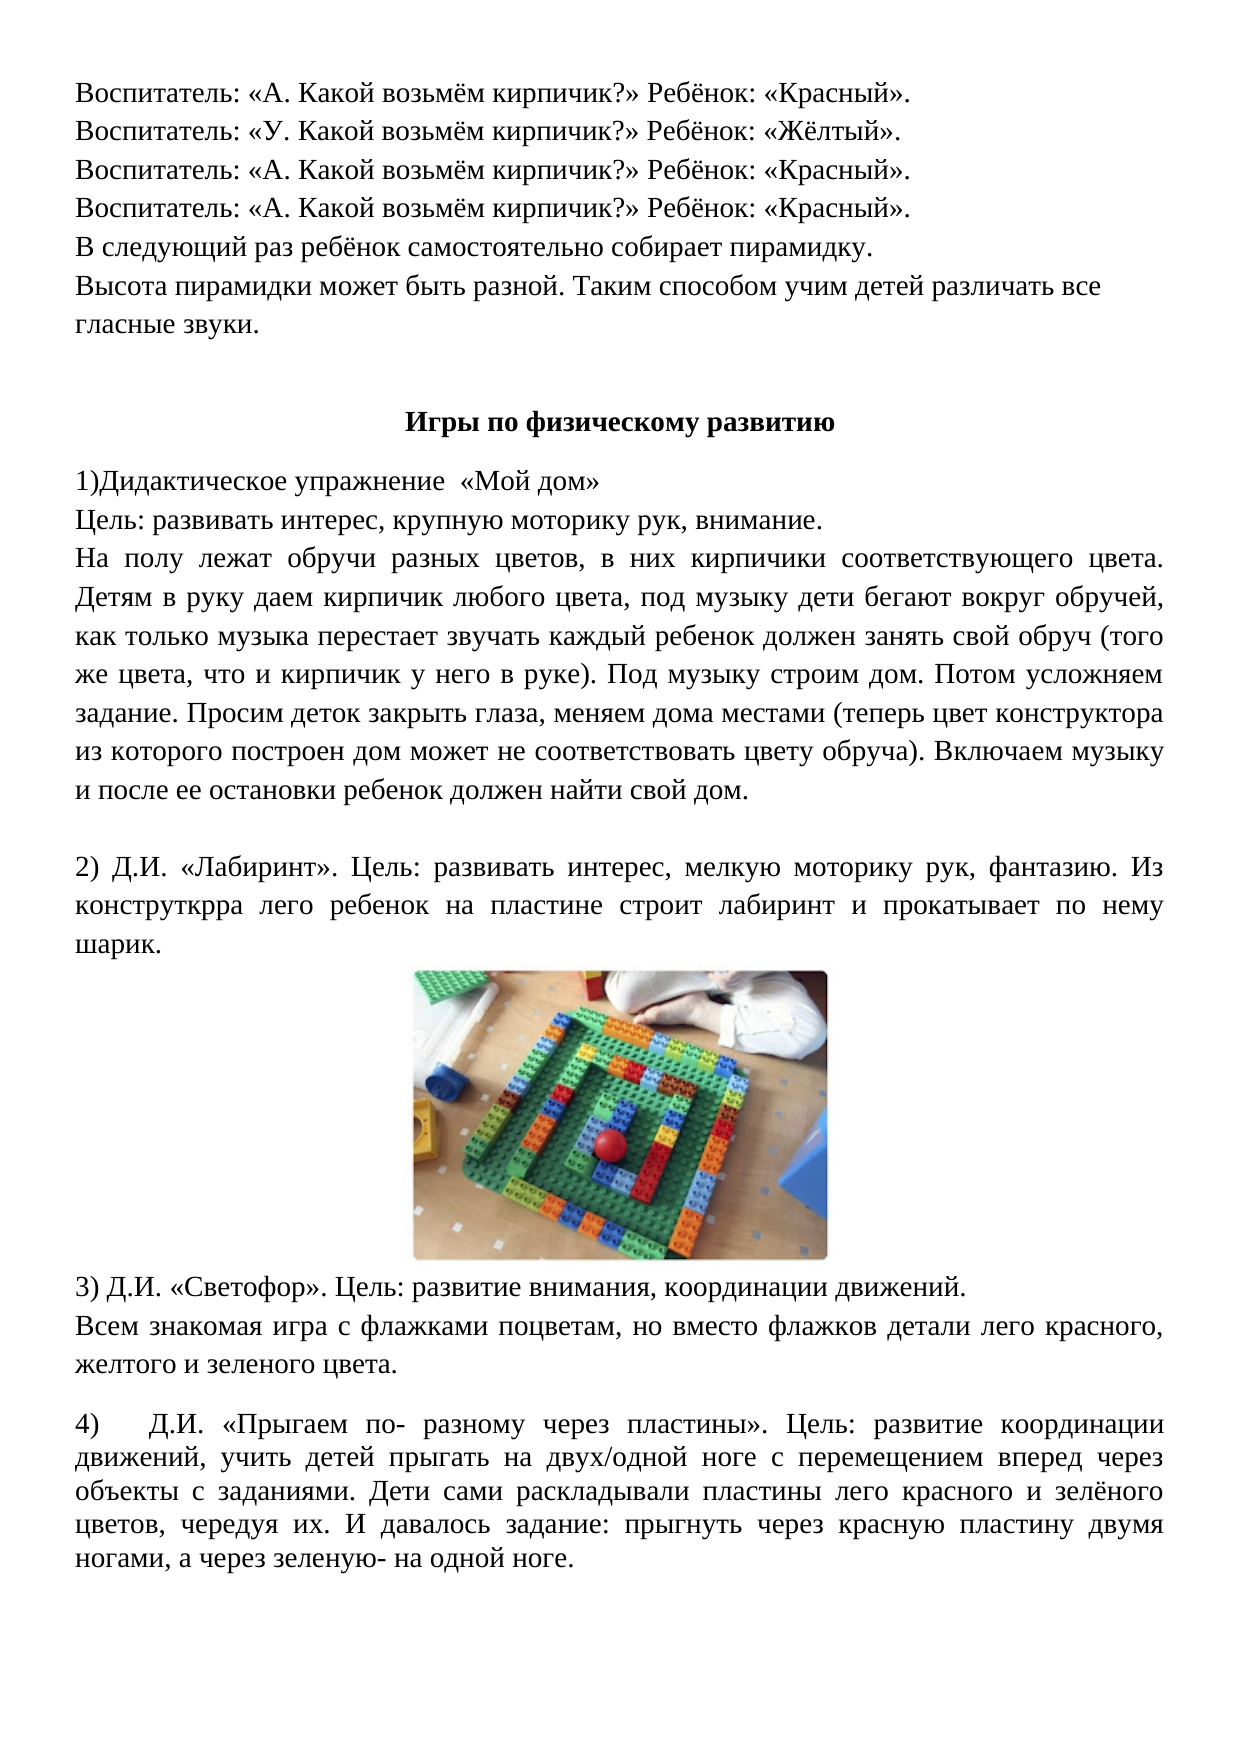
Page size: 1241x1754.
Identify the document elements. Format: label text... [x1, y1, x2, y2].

text Воспитатель: «У. Какой возьмём кирпичик?» Ребёнок: «Жёлтый». [75, 113, 1165, 147]
text В следующий раз ребёнок самостоятельно собирает пирамидку. [75, 229, 1165, 263]
text Воспитатель: «А. Какой возьмём кирпичик?» Ребёнок: «Красный». [75, 191, 1165, 224]
picture [407, 964, 834, 1266]
text Воспитатель: «А. Какой возьмём кирпичик?» Ребёнок: «Красный». [75, 75, 1165, 108]
text 4) Д.И. «Прыгаем по- разному через пластины». Цель: развитие координации движений, учить детей прыгать на двух/одной ноге с перемещением вперед через объекты с заданиями. Дети сами раскладывали пластины лего красного и зелёного цветов, чередуя их. И давалось задание: прыгнуть через красную пластину двумя ногами, а через зеленую- на одной ноге. [75, 1406, 1165, 1574]
text Игры по физическому развитию [75, 404, 1165, 438]
text Воспитатель: «А. Какой возьмём кирпичик?» Ребёнок: «Красный». [75, 152, 1165, 186]
text Высота пирамидки может быть разной. Таким способом учим детей различать все гласные звуки. [75, 268, 1165, 340]
text 3) Д.И. «Светофор». Цель: развитие внимания, координации движений. [75, 1269, 1165, 1303]
text Всем знакомая игра с флажками поцветам, но вместо флажков детали лего красного, желтого и зеленого цвета. [75, 1308, 1165, 1380]
text 2) Д.И. «Лабиринт». Цель: развивать интерес, мелкую моторику рук, фантазию. Из конструткрра лего ребенок на пластине строит лабиринт и прокатывает по нему шарик. [75, 849, 1165, 959]
text На полу лежат обручи разных цветов, в них кирпичики соответствующего цвета. Детям в руку даем кирпичик любого цвета, под музыку дети бегают вокруг обручей, как только музыка перестает звучать каждый ребенок должен занять свой обруч (того же цвета, что и кирпичик у него в руке). Под музыку строим дом. Потом усложняем задание. Просим деток закрыть глаза, меняем дома местами (теперь цвет конструктора из которого построен дом может не соответствовать цвету обруча). Включаем музыку и после ее остановки ребенок должен найти свой дом. [75, 541, 1165, 805]
text 1)Дидактическое упражнение «Мой дом» [75, 463, 1165, 497]
text Цель: развивать интерес, крупную моторику рук, внимание. [75, 502, 1165, 536]
